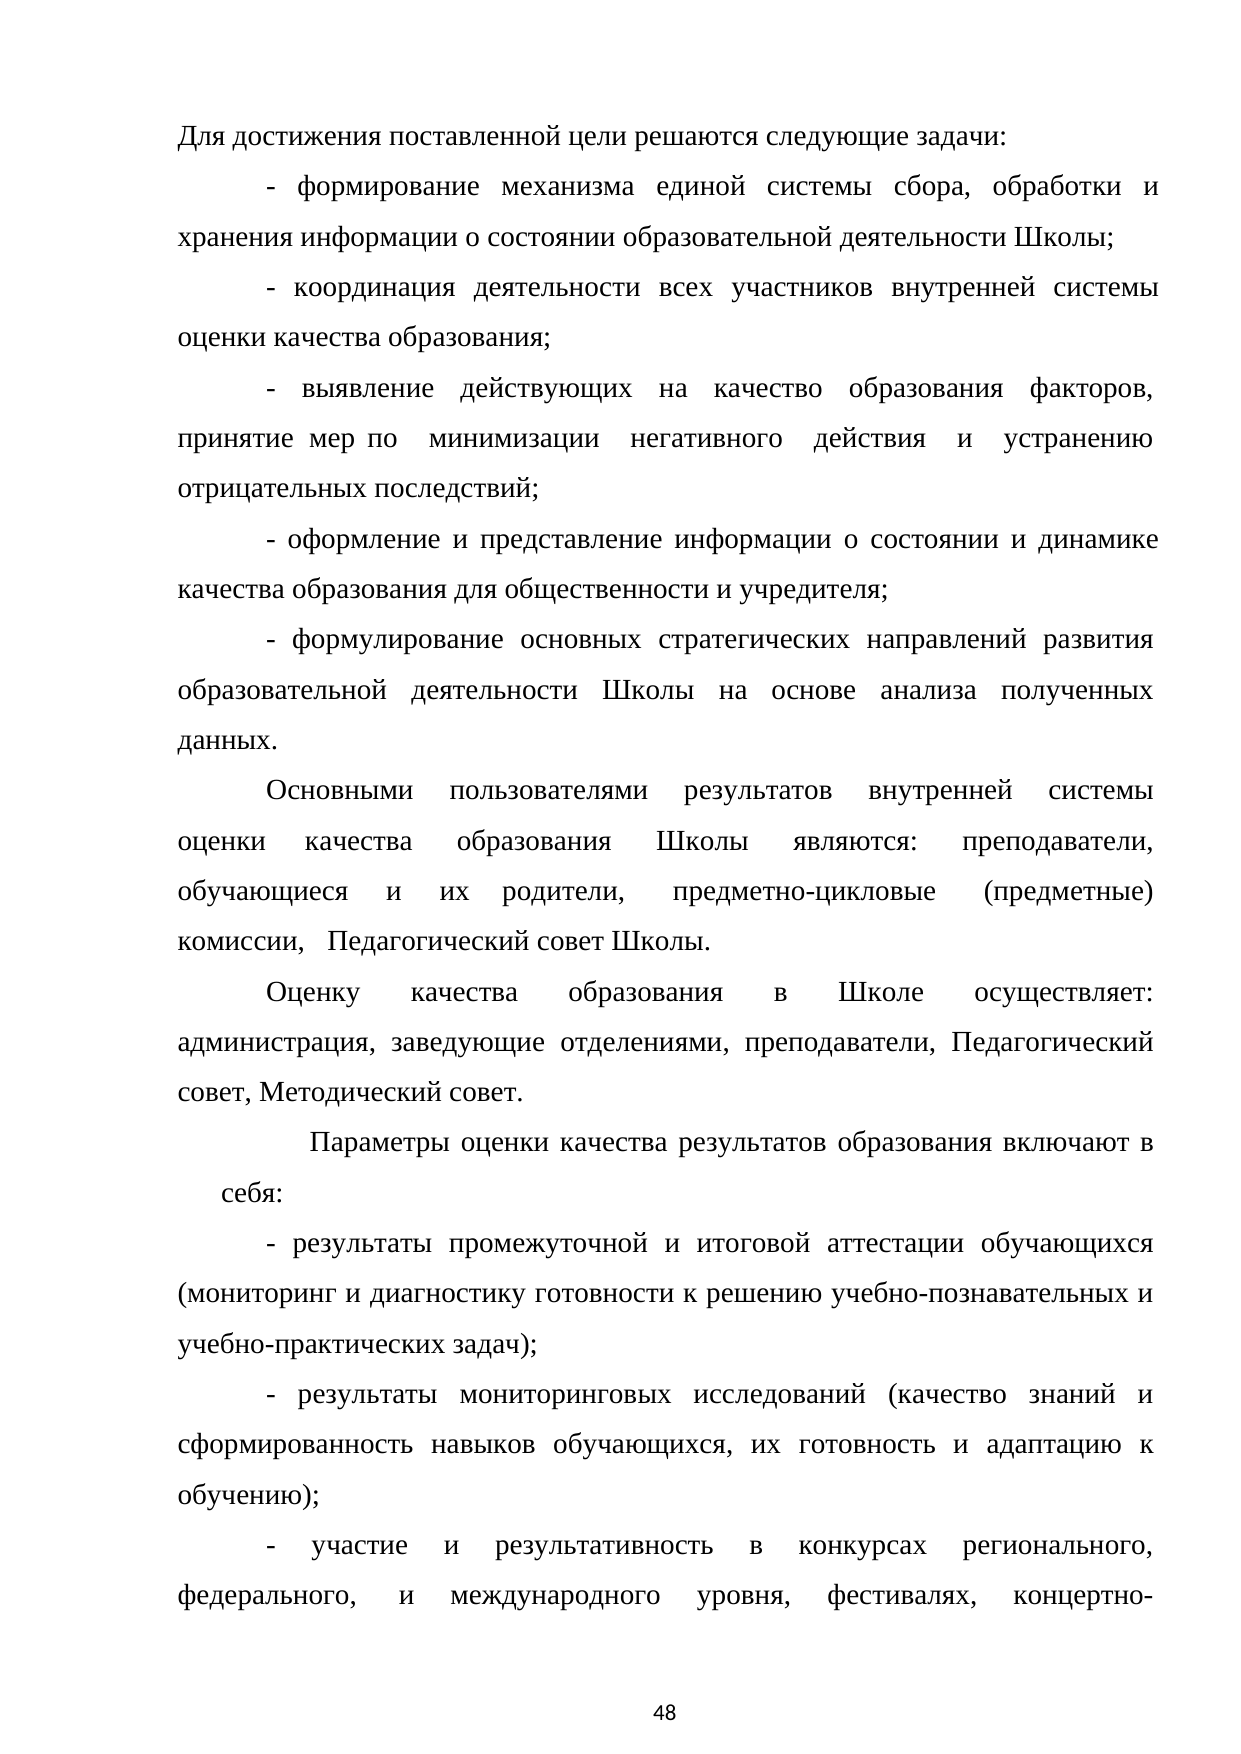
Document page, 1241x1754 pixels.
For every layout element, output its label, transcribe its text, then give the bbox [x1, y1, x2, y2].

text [177, 1527, 1153, 1611]
text Для достижения поставленной цели решаются следующие задачи: [177, 118, 1154, 152]
text - формирование механизма единой системы сбора, обработки и хранения информации о состоянии образовательной деятельности Школы; [177, 168, 1159, 252]
text Основными пользователями результатов внутренней системы оценки качества образования Школы являются: преподаватели, обучающиеся и их родители, предметно-цикловые (предметные) комиссии, Педагогический совет Школы. [177, 772, 1153, 957]
text Оценку качества образования в Школе осуществляет: администрация, заведующие отделениями, преподаватели, Педагогический совет, Методический совет. [177, 974, 1154, 1108]
text - выявление действующих на качество образования факторов, принятие мер по минимизации негативного действия и устранению отрицательных последствий; [177, 370, 1153, 504]
text - координация деятельности всех участников внутренней системы оценки качества образования; [177, 269, 1158, 353]
text - оформление и представление информации о состоянии и динамике качества образования для общественности и учредителя; [177, 521, 1159, 605]
text Параметры оценки качества результатов образования включают в себя: [221, 1124, 1154, 1208]
text - формулирование основных стратегических направлений развития образовательной деятельности Школы на основе анализа полученных данных. [177, 621, 1153, 756]
text - результаты мониторинговых исследований (качество знаний и сформированность навыков обучающихся, их готовность и адаптацию к обучению); [177, 1376, 1153, 1510]
text - результаты промежуточной и итоговой аттестации обучающихся (мониторинг и диагностику готовности к решению учебно-познавательных и учебно-практических задач); [177, 1225, 1153, 1359]
